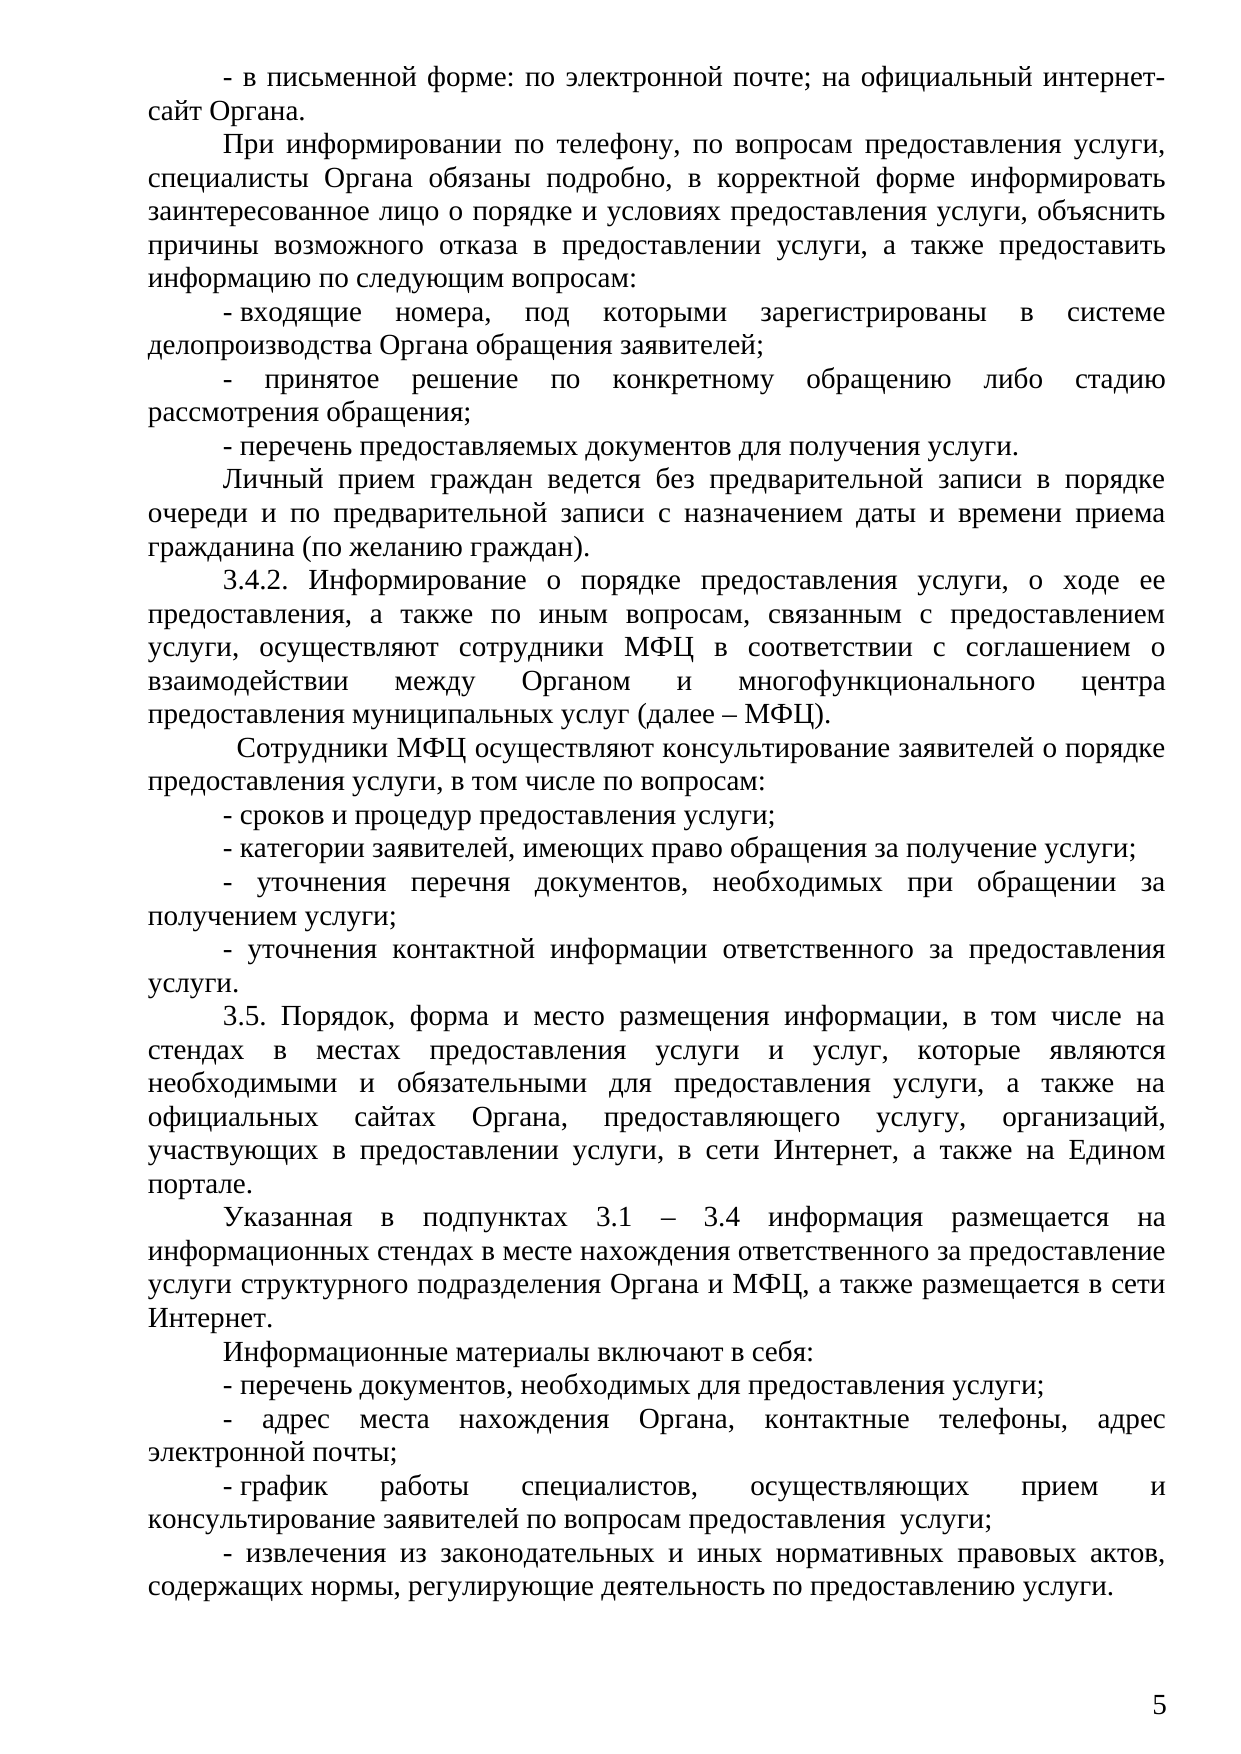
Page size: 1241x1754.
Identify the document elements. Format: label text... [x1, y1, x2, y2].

text - уточнения контактной информации ответственного за предоставления услуги. [148, 931, 1166, 998]
text - уточнения перечня документов, необходимых при обращении за получением услуги; [148, 864, 1166, 931]
text Информационные материалы включают в себя: [148, 1334, 1166, 1367]
text - сроков и процедур предоставления услуги; [148, 797, 1166, 831]
text - принятое решение по конкретному обращению либо стадию рассмотрения обращения; [148, 361, 1166, 428]
text - перечень документов, необходимых для предоставления услуги; [148, 1367, 1166, 1401]
text - адрес места нахождения Органа, контактные телефоны, адрес электронной почты; [148, 1401, 1166, 1468]
text - извлечения из законодательных и иных нормативных правовых актов, содержащих нормы, регулирующие деятельность по предоставлению услуги. [148, 1535, 1166, 1602]
text Личный прием граждан ведется без предварительной записи в порядке очереди и по предварительной записи с назначением даты и времени приема гражданина (по желанию граждан). [148, 462, 1166, 562]
text - категории заявителей, имеющих право обращения за получение услуги; [148, 831, 1166, 864]
text - перечень предоставляемых документов для получения услуги. [148, 428, 1166, 462]
text - входящие номера, под которыми зарегистрированы в системе делопроизводства Органа обращения заявителей; [148, 294, 1166, 361]
text При информировании по телефону, по вопросам предоставления услуги, специалисты Органа обязаны подробно, в корректной форме информировать заинтересованное лицо о порядке и условиях предоставления услуги, объяснить причины возможного отказа в предоставлении услуги, а также предоставить информацию по следующим вопросам: [148, 126, 1166, 294]
text Указанная в подпунктах 3.1 – 3.4 информация размещается на информационных стендах в месте нахождения ответственного за предоставление услуги структурного подразделения Органа и МФЦ, а также размещается в сети Интернет. [148, 1199, 1166, 1334]
text Сотрудники МФЦ осуществляют консультирование заявителей о порядке предоставления услуги, в том числе по вопросам: [148, 730, 1166, 797]
text - в письменной форме: по электронной почте; на официальный интернет-сайт Органа. [148, 59, 1166, 126]
text - график работы специалистов, осуществляющих прием и консультирование заявителей по вопросам предоставления услуги; [148, 1468, 1166, 1535]
text 3.5. Порядок, форма и место размещения информации, в том числе на стендах в местах предоставления услуги и услуг, которые являются необходимыми и обязательными для предоставления услуги, а также на официальных сайтах Органа, предоставляющего услугу, организаций, участвующих в предоставлении услуги, в сети Интернет, а также на Едином портале. [148, 998, 1166, 1199]
text 3.4.2. Информирование о порядке предоставления услуги, о ходе ее предоставления, а также по иным вопросам, связанным с предоставлением услуги, осуществляют сотрудники МФЦ в соответствии с соглашением о взаимодействии между Органом и многофункционального центра предоставления муниципальных услуг (далее – МФЦ). [148, 562, 1166, 730]
